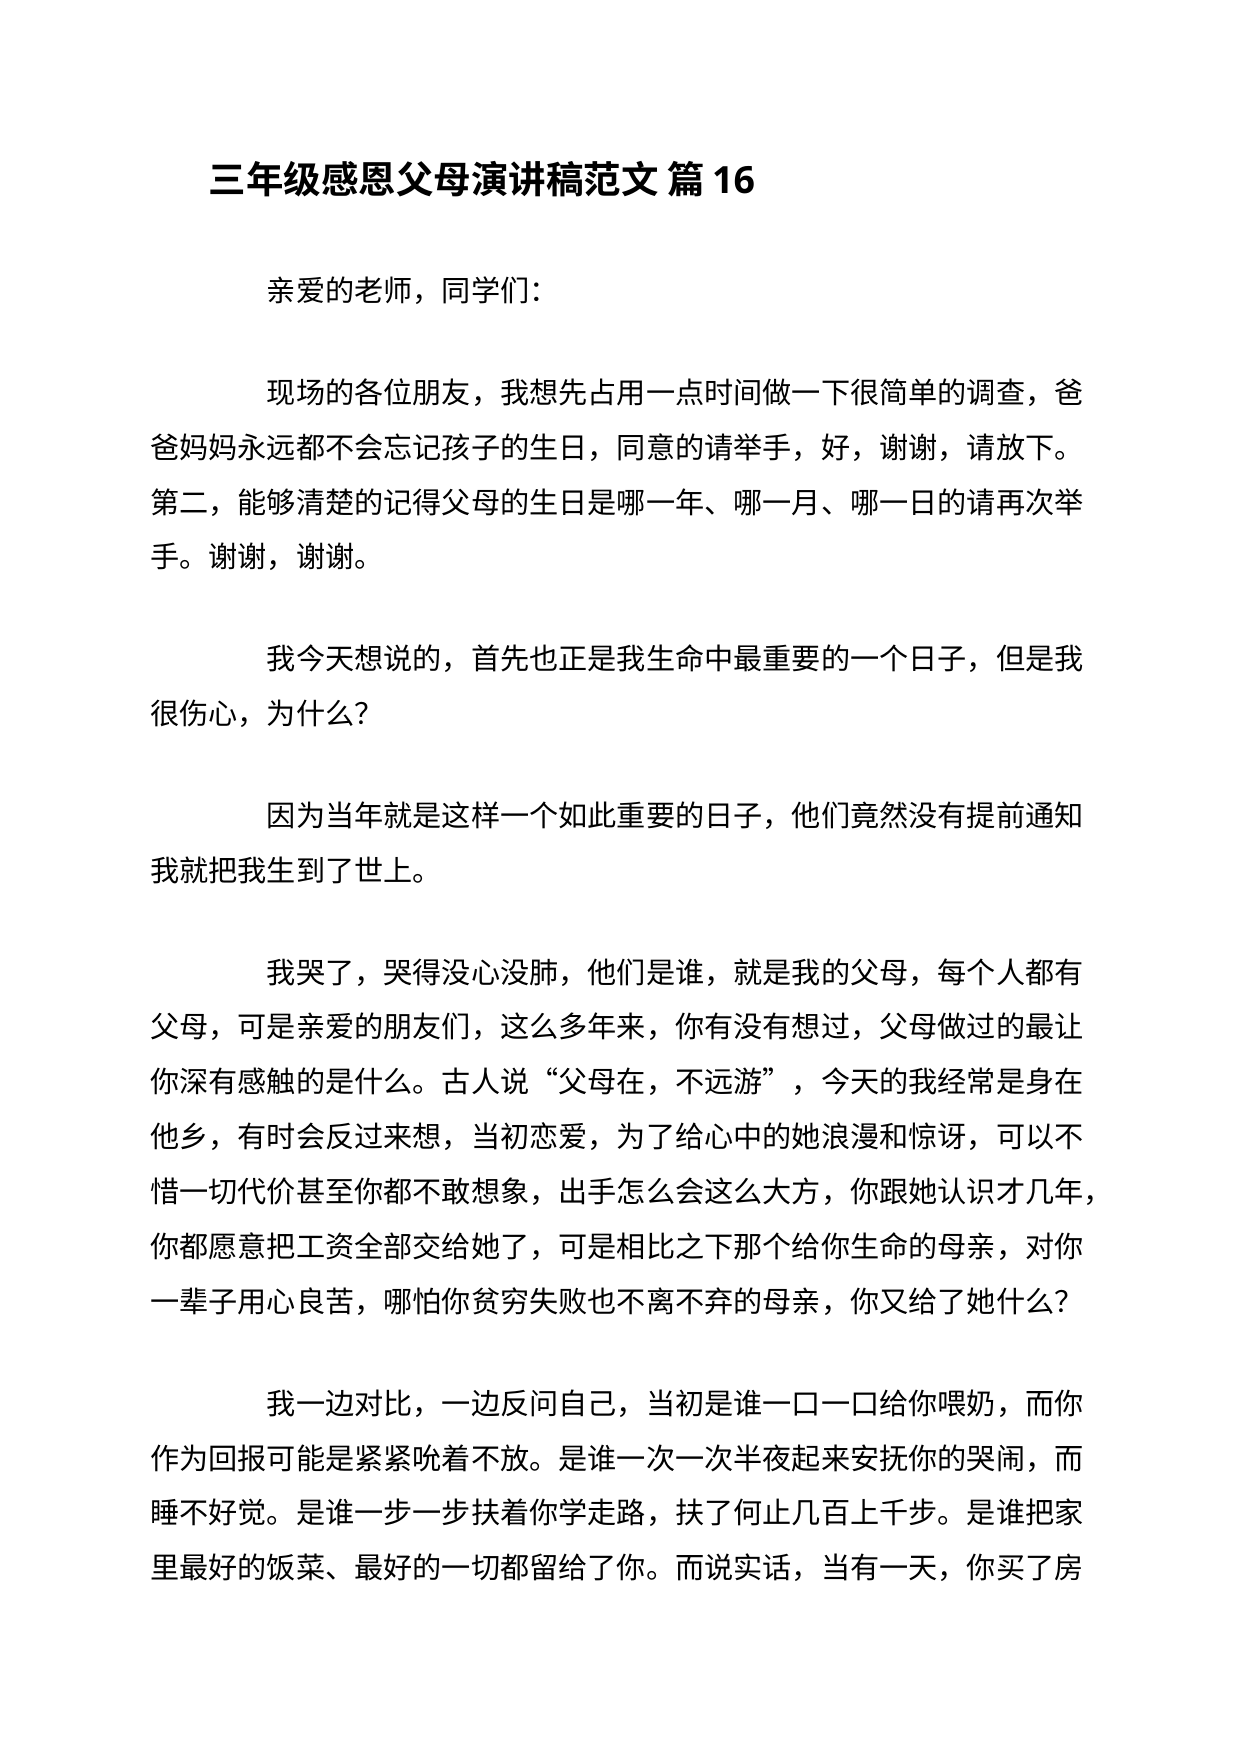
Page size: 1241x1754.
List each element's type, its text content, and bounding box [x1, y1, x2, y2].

text 我哭了，哭得没心没肺，他们是谁，就是我的父母，每个人都有父母，可是亲爱的朋友们，这么多年来，你有没有想过，父母做过的最让你深有感触的是什么。古人说“父母在，不远游”，今天的我经常是身在他乡，有时会反过来想，当初恋爱，为了给心中的她浪漫和惊讶，可以不惜一切代价甚至你都不敢想象，出手怎么会这么大方，你跟她认识才几年，你都愿意把工资全部交给她了，可是相比之下那个给你生命的母亲，对你一辈子用心良苦，哪怕你贫穷失败也不离不弃的母亲，你又给了她什么？ [150, 949, 1090, 1321]
text 因为当年就是这样一个如此重要的日子，他们竟然没有提前通知我就把我生到了世上。 [150, 792, 1090, 890]
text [150, 1380, 1090, 1587]
text 我今天想说的，首先也正是我生命中最重要的一个日子，但是我很伤心，为什么？ [150, 636, 1090, 733]
text 现场的各位朋友，我想先占用一点时间做一下很简单的调查，爸爸妈妈永远都不会忘记孩子的生日，同意的请举手，好，谢谢，请放下。第二，能够清楚的记得父母的生日是哪一年、哪一月、哪一日的请再次举手。谢谢，谢谢。 [150, 369, 1090, 576]
text 亲爱的老师，同学们： [150, 268, 1090, 310]
text 三年级感恩父母演讲稿范文 篇16 [150, 150, 1090, 204]
